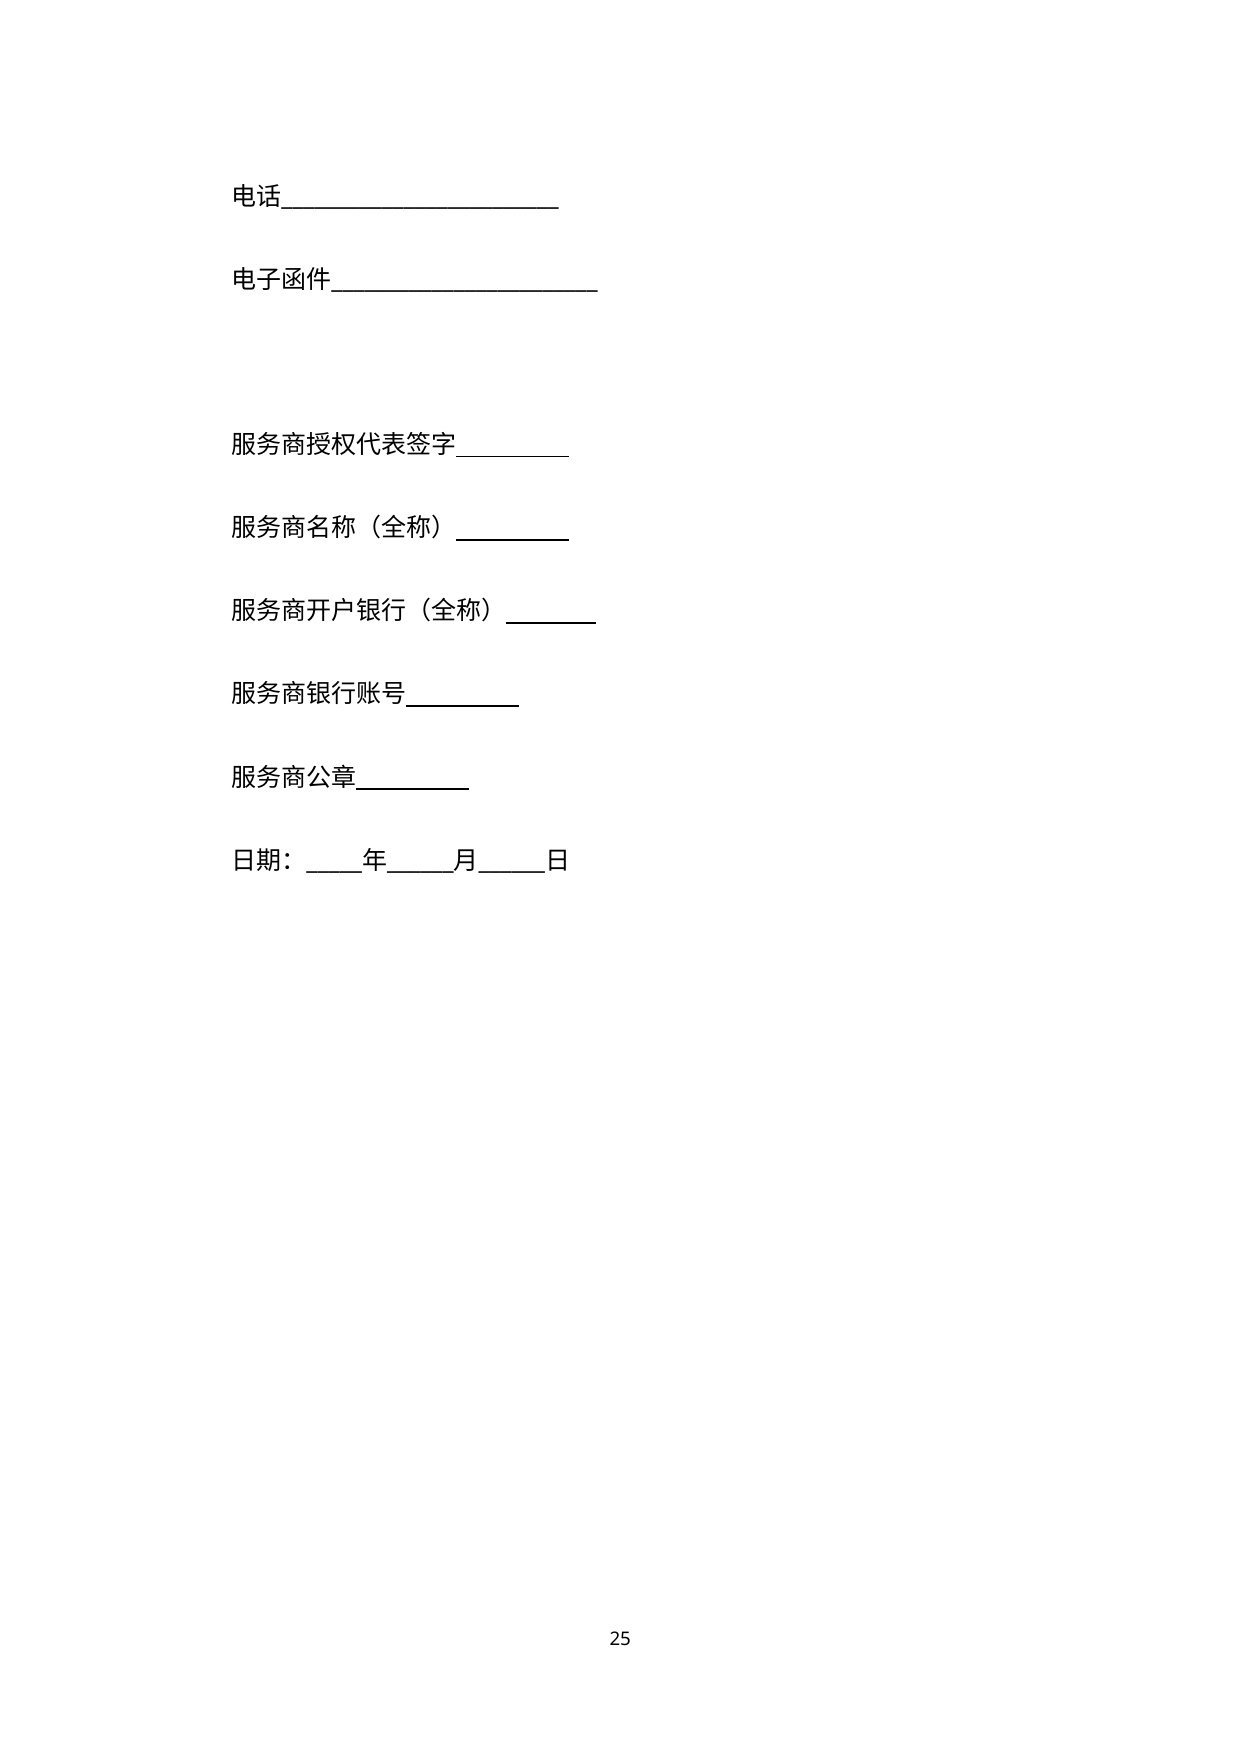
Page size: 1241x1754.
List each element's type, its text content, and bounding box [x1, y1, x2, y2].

text 服务商银行账号 [231, 659, 1053, 724]
text 服务商开户银行（全称） [231, 576, 1053, 641]
text 服务商名称（全称） [231, 493, 1053, 558]
text 日期：_____年______月______日 [231, 826, 1053, 891]
text 电话_________________________ [231, 162, 1053, 227]
text 服务商授权代表签字 [231, 410, 1053, 475]
text 电子函件________________________ [231, 245, 1053, 310]
text 服务商公章 [231, 743, 1053, 808]
